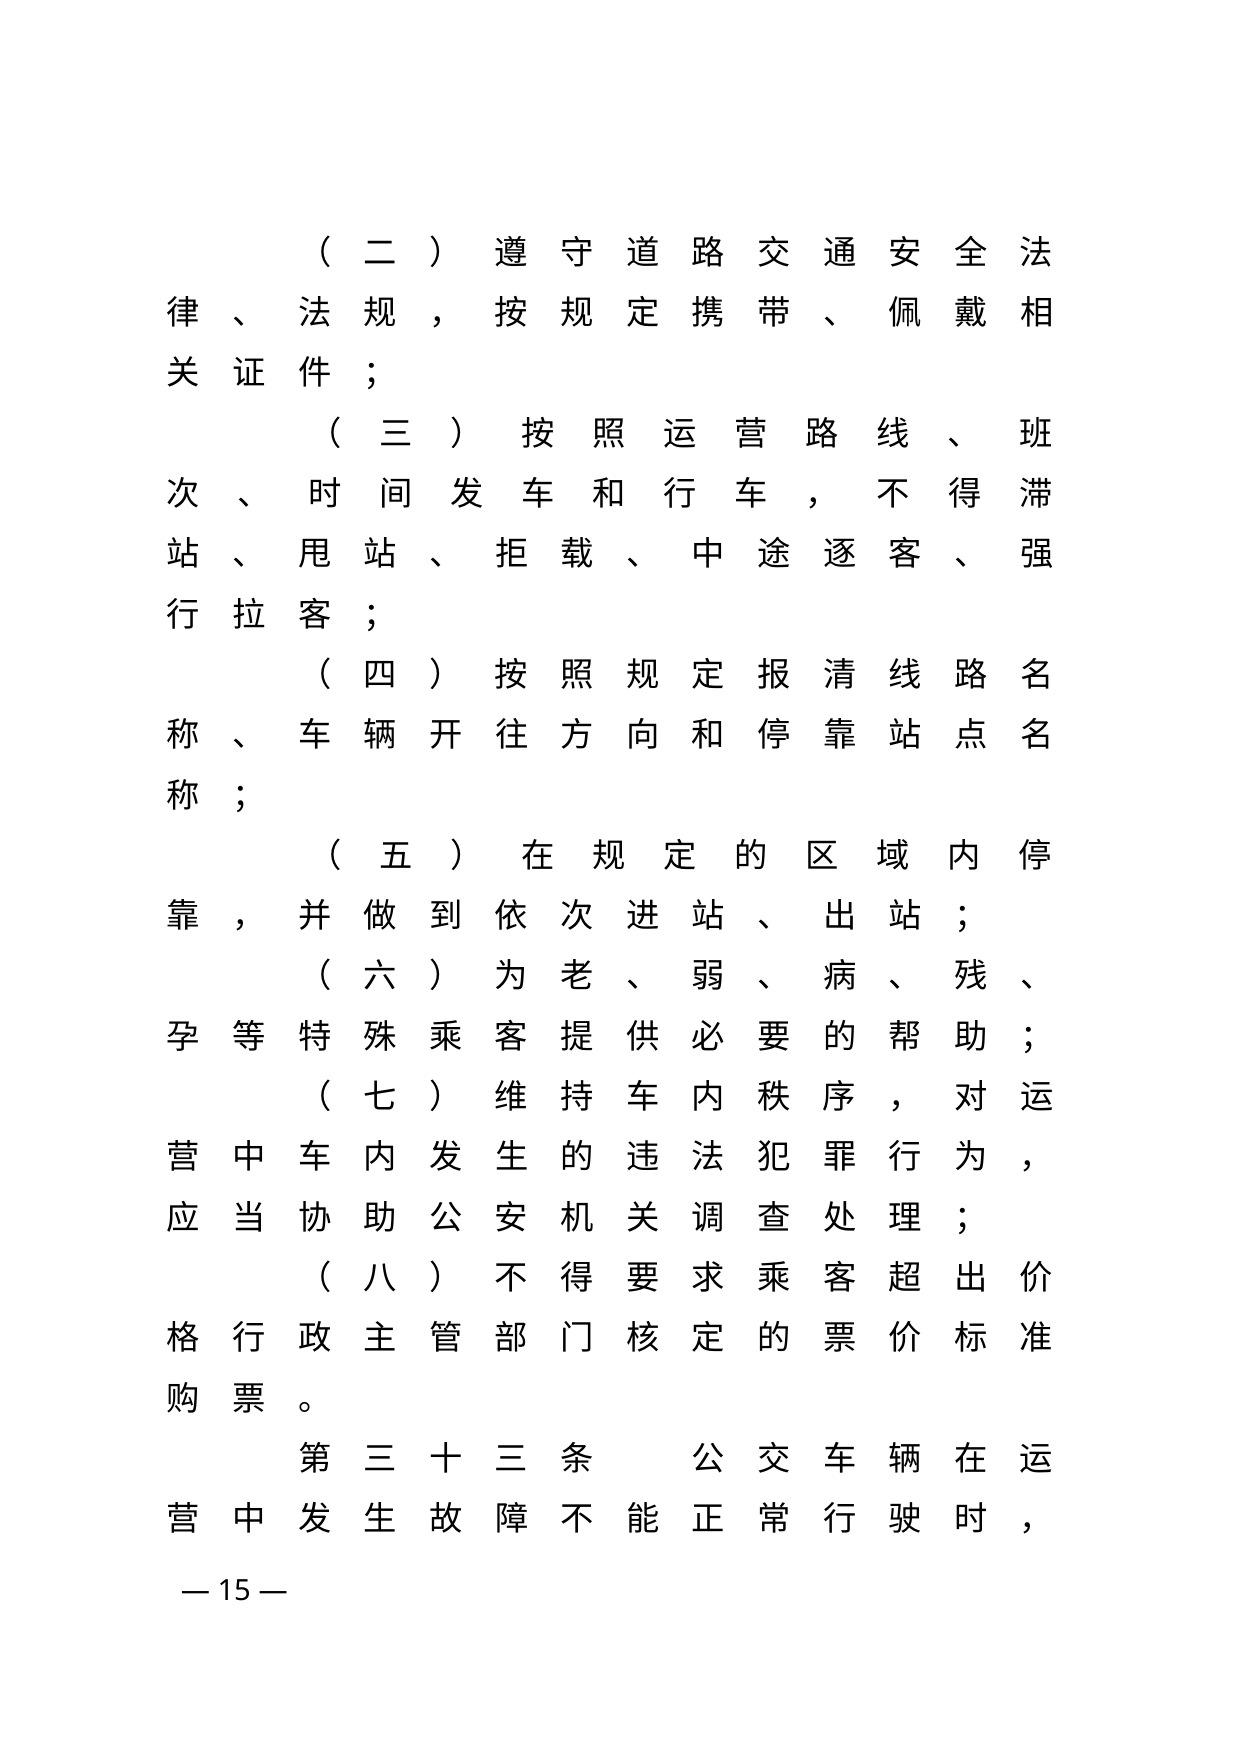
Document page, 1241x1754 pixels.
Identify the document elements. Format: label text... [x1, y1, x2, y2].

text （六）为老、弱、病、残、孕等特殊乘客提供必要的帮助； [167, 943, 1085, 1064]
text （二）遵守道路交通安全法律、法规，按规定携带、佩戴相关证件； [167, 219, 1085, 400]
text （三）按照运营路线、班次、时间发车和行车，不得滞站、甩站、拒载、中途逐客、强行拉客； [167, 400, 1085, 642]
text （八）不得要求乘客超出价格行政主管部门核定的票价标准购票。 [167, 1245, 1085, 1426]
text （四）按照规定报清线路名称、车辆开往方向和停靠站点名称； [167, 642, 1085, 823]
text （五）在规定的区域内停靠，并做到依次进站、出站； [167, 823, 1085, 943]
text （七）维持车内秩序，对运营中车内发生的违法犯罪行为，应当协助公安机关调查处理； [167, 1064, 1085, 1245]
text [167, 1426, 1085, 1546]
